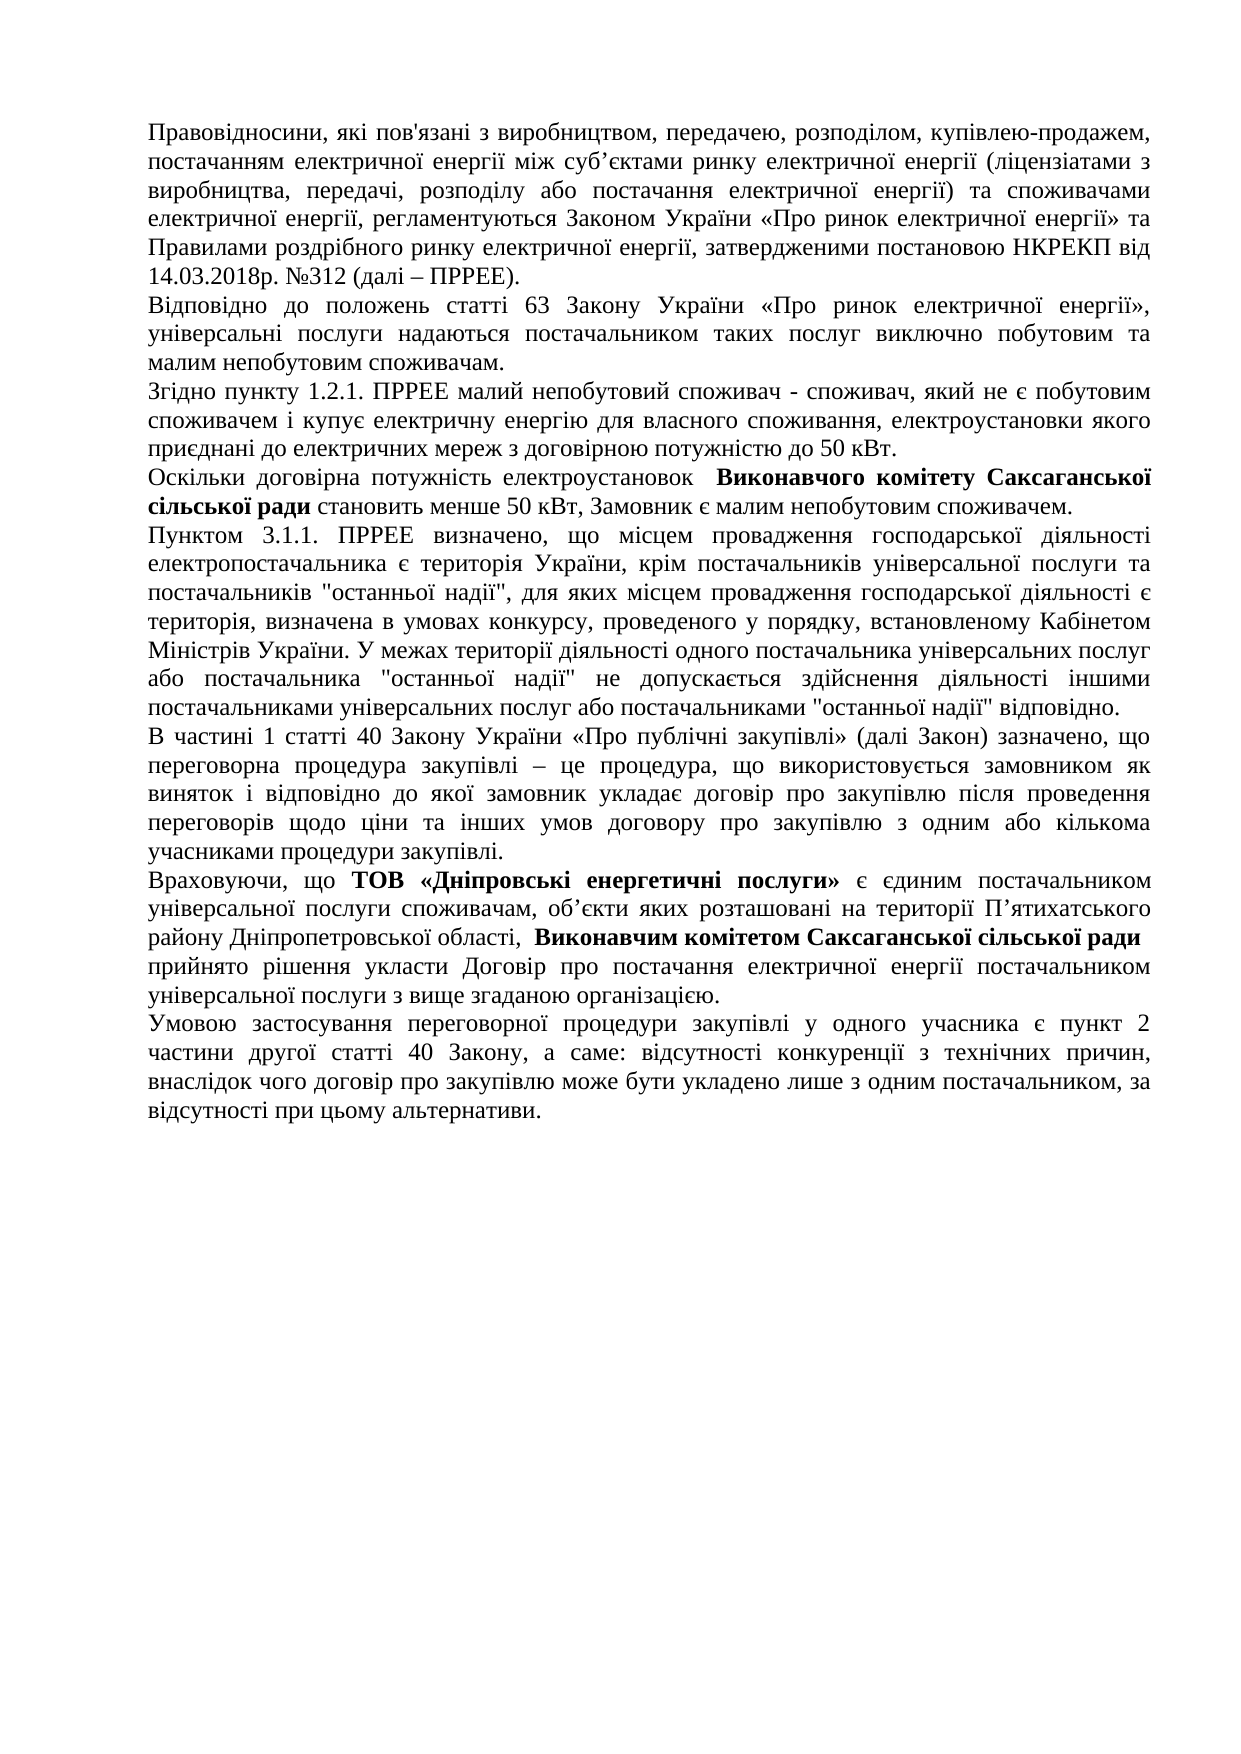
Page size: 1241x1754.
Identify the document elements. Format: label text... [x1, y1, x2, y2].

text Згідно пункту 1.2.1. ПРРЕЕ малий непобутовий споживач - споживач, який не є побутовим споживачем і купує електричну енергію для власного споживання, електроустановки якого приєднані до електричних мереж з договірною потужністю до 50 кВт. [148, 376, 1152, 462]
text прийнято рішення укласти Договір про постачання електричної енергії постачальником універсальної послуги з вище згаданою організацією. [148, 951, 1152, 1008]
text Умовою застосування переговорної процедури закупівлі у одного учасника є пункт 2 частини другої статті 40 Закону, а саме: відсутності конкуренції з технічних причин, внаслідок чого договір про закупівлю може бути укладено лише з одним постачальником, за відсутності при цьому альтернативи. [148, 1008, 1152, 1123]
text Оскільки договірна потужність електроустановок Виконавчого комітету Саксаганської сільської ради становить менше 50 кВт, Замовник є малим непобутовим споживачем. [148, 462, 1152, 520]
text Враховуючи, що ТОВ «Дніпровські енергетичні послуги» є єдиним постачальником універсальної послуги споживачам, об’єкти яких розташовані на території П’ятихатського району Дніпропетровської області, Виконавчим комітетом Саксаганської сільської ради [148, 865, 1152, 951]
text Пунктом 3.1.1. ПРРЕЕ визначено, що місцем провадження господарської діяльності електропостачальника є територія України, крім постачальників універсальної послуги та постачальників "останньої надії", для яких місцем провадження господарської діяльності є територія, визначена в умовах конкурсу, проведеного у порядку, встановленому Кабінетом Міністрів України. У межах території діяльності одного постачальника універсальних послуг або постачальника "останньої надії" не допускається здійснення діяльності іншими постачальниками універсальних послуг або постачальниками "останньої надії" відповідно. [148, 520, 1152, 721]
text Правовідносини, які пов'язані з виробництвом, передачею, розподілом, купівлею-продажем, постачанням електричної енергії між суб’єктами ринку електричної енергії (ліцензіатами з виробництва, передачі, розподілу або постачання електричної енергії) та споживачами електричної енергії, регламентуються Законом України «Про ринок електричної енергії» та Правилами роздрібного ринку електричної енергії, затвердженими постановою НКРЕКП від 14.03.2018р. №312 (далі – ПРРЕЕ). [148, 117, 1152, 290]
text В частині 1 статті 40 Закону України «Про публічні закупівлі» (далі Закон) зазначено, що переговорна процедура закупівлі – це процедура, що використовується замовником як виняток і відповідно до якої замовник укладає договір про закупівлю після проведення переговорів щодо ціни та інших умов договору про закупівлю з одним або кількома учасниками процедури закупівлі. [148, 721, 1152, 865]
text Відповідно до положень статті 63 Закону України «Про ринок електричної енергії», універсальні послуги надаються постачальником таких послуг виключно побутовим та малим непобутовим споживачам. [148, 290, 1152, 376]
